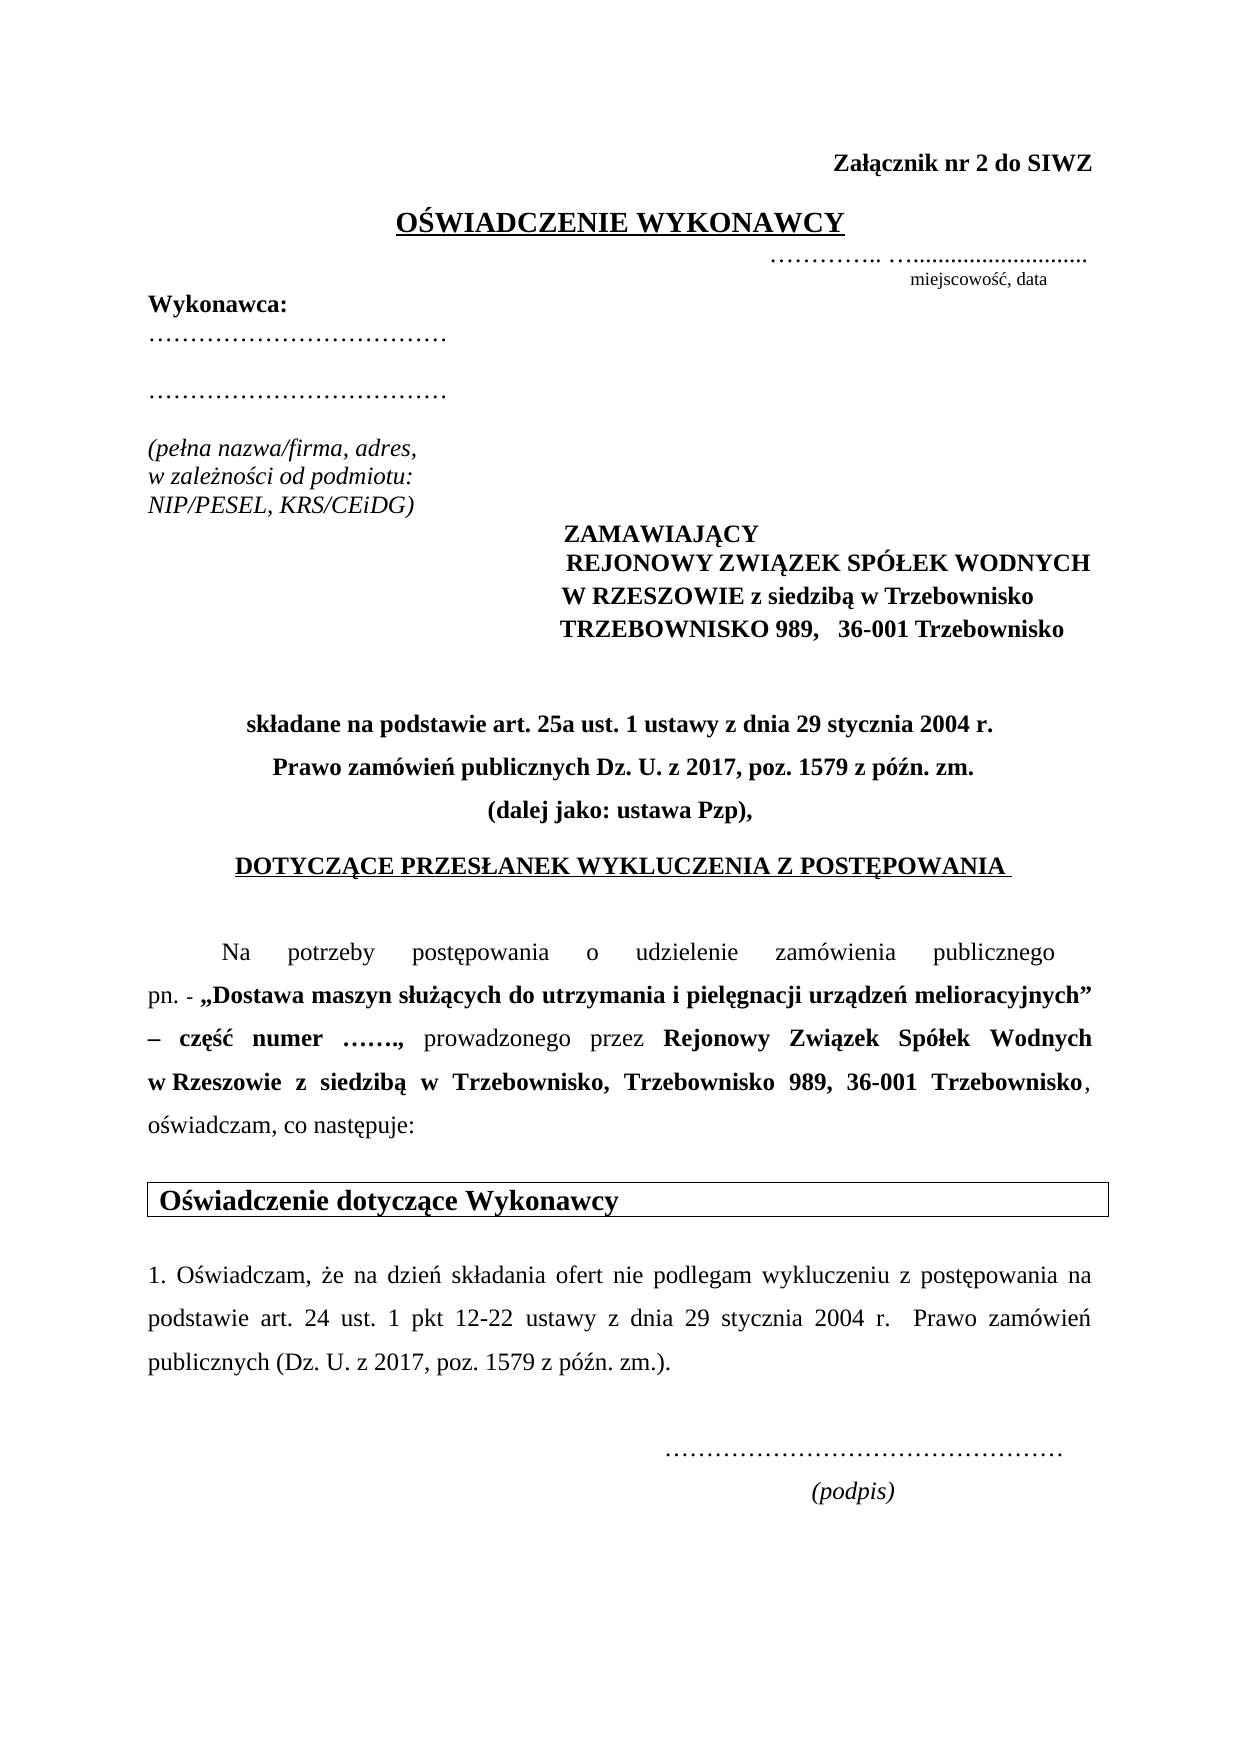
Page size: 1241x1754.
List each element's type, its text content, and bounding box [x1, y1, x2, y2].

text Prawo zamówień publicznych Dz. U. z 2017, poz. 1579 z późn. zm. [148, 752, 1093, 781]
text Na potrzeby postępowania o udzielenie zamówienia publicznego pn. - „Dostawa maszyn służących do utrzymania i pielęgnacji urządzeń melioracyjnych” – część numer ……., prowadzonego przez Rejonowy Związek Spółek Wodnych w Rzeszowie z siedzibą w Trzebownisko, Trzebownisko 989, 36-001 Trzebownisko, oświadczam, co następuje: [148, 937, 1093, 1138]
text (dalej jako: ustawa Pzp), [148, 795, 1093, 824]
text Załącznik nr 2 do SIWZ [148, 148, 1093, 176]
text DOTYCZĄCE PRZESŁANEK WYKLUCZENIA Z POSTĘPOWANIA [148, 851, 1093, 880]
text ………………………………………… [664, 1433, 1093, 1462]
table_header Oświadczenie dotyczące Wykonawcy [148, 1183, 1108, 1216]
text miejscowość, data [148, 267, 1093, 289]
text 1. Oświadczam, że na dzień składania ofert nie podlegam wykluczeniu z postępowania na podstawie art. 24 ust. 1 pkt 12-22 ustawy z dnia 29 stycznia 2004 r. Prawo zamówień publicznych (Dz. U. z 2017, poz. 1579 z późn. zm.). [148, 1260, 1093, 1375]
text (pełna nazwa/firma, adres, w zależności od podmiotu: NIP/PESEL, KRS/CEiDG) [148, 433, 472, 519]
text REJONOWY ZWIĄZEK SPÓŁEK WODNYCH W RZESZOWIE z siedzibą w Trzebownisko [148, 548, 1093, 609]
text ZAMAWIAJĄCY [148, 519, 1078, 548]
text Wykonawca: [148, 289, 1093, 318]
text (podpis) [738, 1476, 1093, 1505]
text OŚWIADCZENIE WYKONAWCY [148, 205, 1093, 239]
text ……………………………………………………………… [148, 318, 472, 404]
text TRZEBOWNISKO 989, 36-001 Trzebownisko [148, 614, 1093, 642]
text składane na podstawie art. 25a ust. 1 ustawy z dnia 29 stycznia 2004 r. [148, 709, 1093, 738]
text ………….. …............................ [738, 239, 1093, 267]
